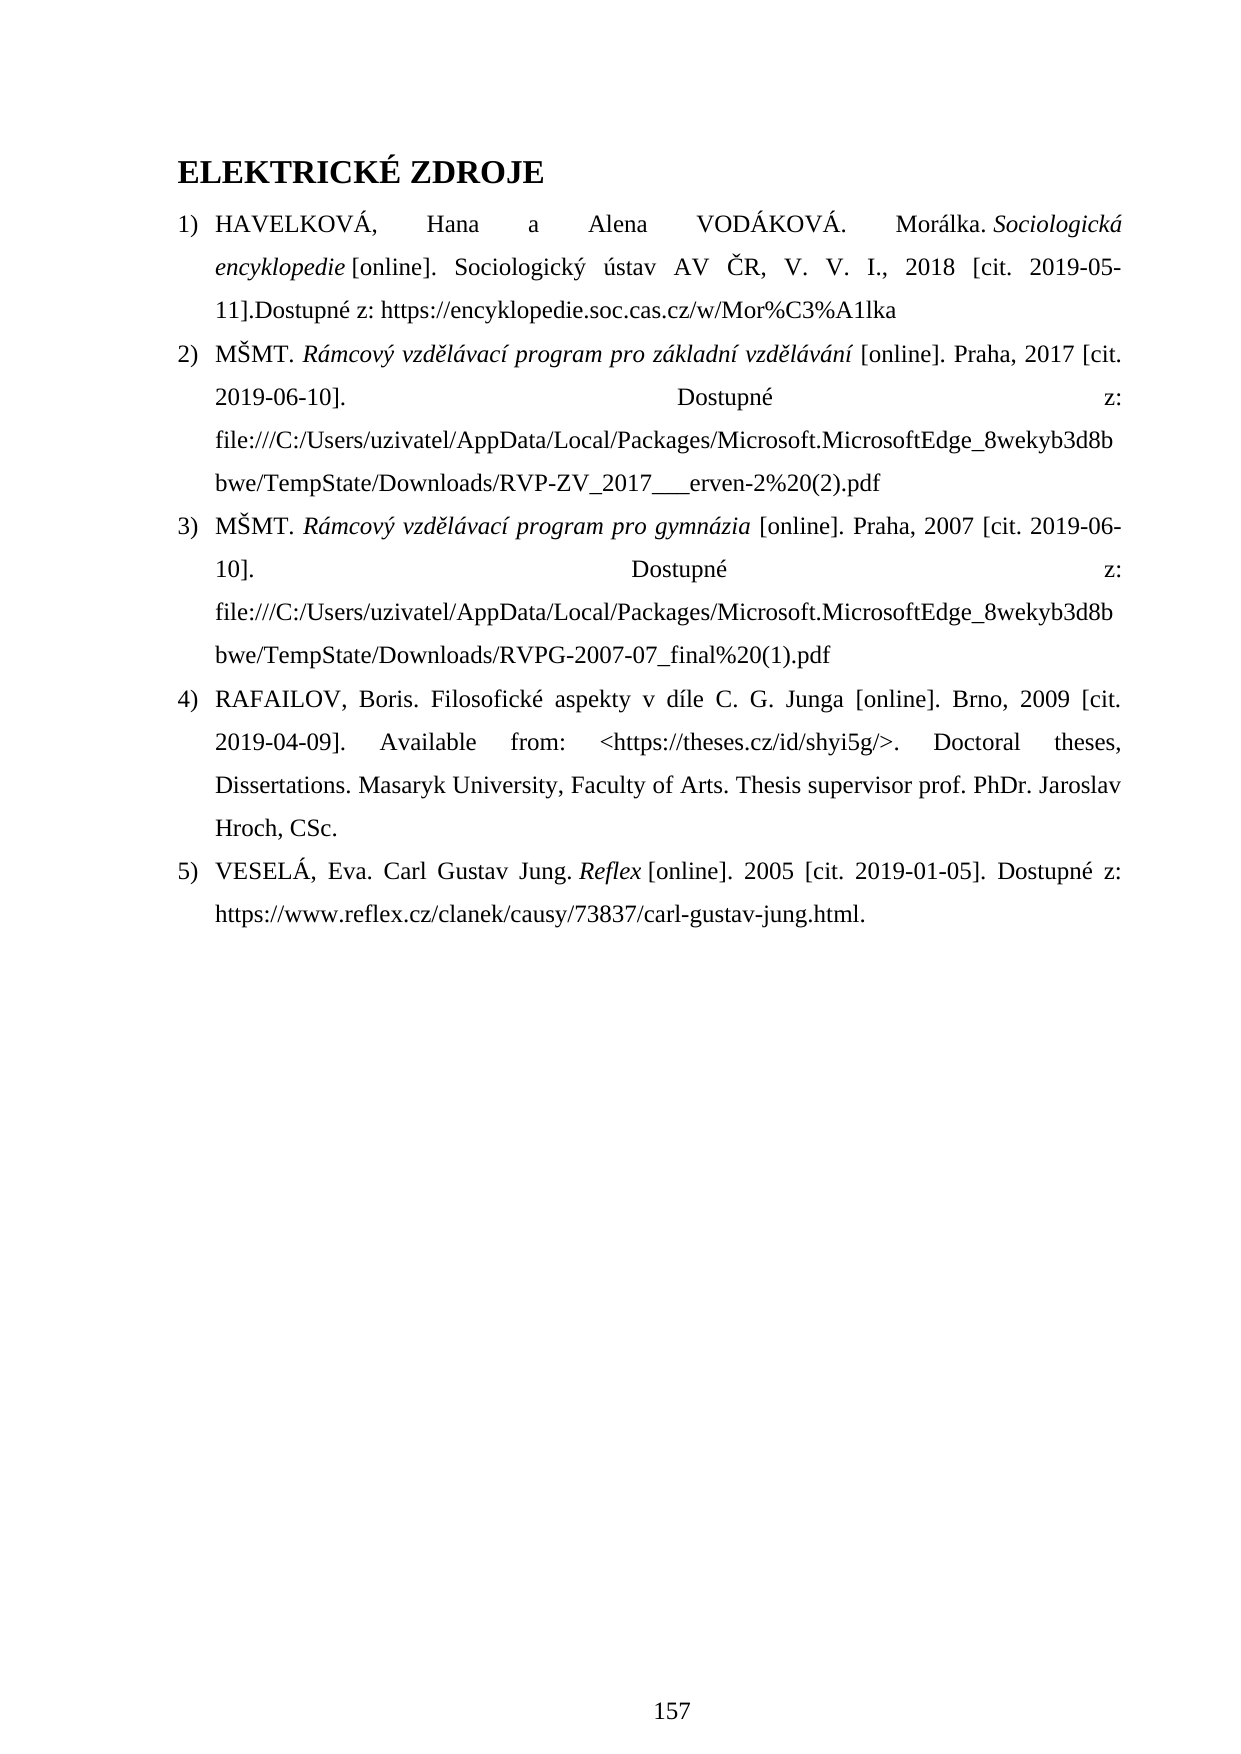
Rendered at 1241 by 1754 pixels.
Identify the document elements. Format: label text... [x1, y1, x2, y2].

list HAVELKOVÁ, Hana a Alena VODÁKOVÁ. Morálka. Sociologická encyklopedie [online]. Sociologický ústav AV ČR, V. V. I., 2018 [cit. 2019-05-11].Dostupné z: https://encyklopedie.soc.cas.cz/w/Mor%C3%A1lka [177, 209, 1122, 324]
list VESELÁ, Eva. Carl Gustav Jung. Reflex [online]. 2005 [cit. 2019-01-05]. Dostupné z: https://www.reflex.cz/clanek/causy/73837/carl-gustav-jung.html. [177, 856, 1122, 928]
list MŠMT. Rámcový vzdělávací program pro základní vzdělávání [online]. Praha, 2017 [cit. 2019-06-10]. Dostupné z: file:///C:/Users/uzivatel/AppData/Local/Packages/Microsoft.MicrosoftEdge_8wekyb3d8bbwe/TempState/Downloads/RVP-ZV_2017___erven-2%20(2).pdf [177, 339, 1122, 497]
list MŠMT. Rámcový vzdělávací program pro gymnázia [online]. Praha, 2007 [cit. 2019-06-10]. Dostupné z: file:///C:/Users/uzivatel/AppData/Local/Packages/Microsoft.MicrosoftEdge_8wekyb3d8bbwe/TempState/Downloads/RVPG-2007-07_final%20(1).pdf [177, 511, 1122, 669]
subtitle ELEKTRICKÉ ZDROJE [177, 152, 1122, 190]
list RAFAILOV, Boris. Filosofické aspekty v díle C. G. Junga [online]. Brno, 2009 [cit. 2019-04-09]. Available from: <https://theses.cz/id/shyi5g/>. Doctoral theses, Dissertations. Masaryk University, Faculty of Arts. Thesis supervisor prof. PhDr. Jaroslav Hroch, CSc. [177, 684, 1122, 842]
